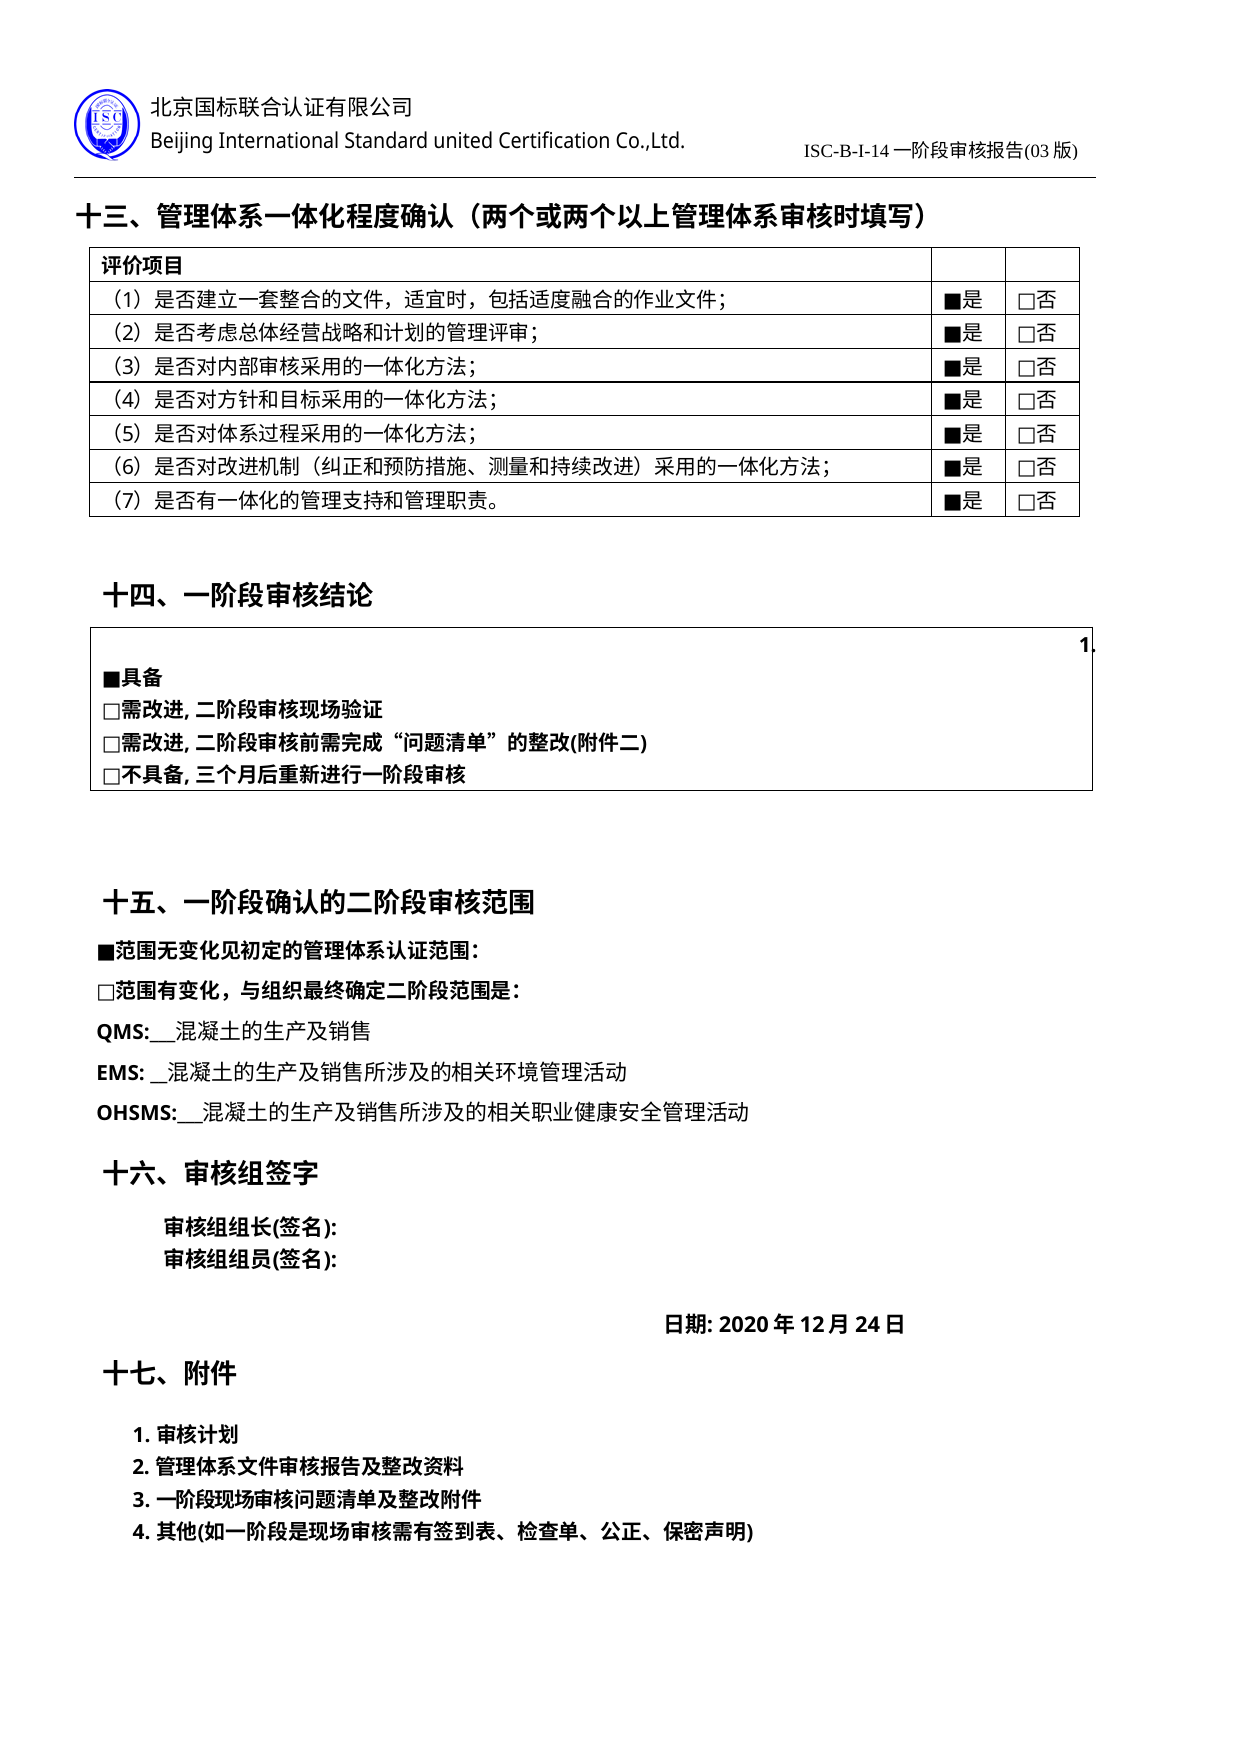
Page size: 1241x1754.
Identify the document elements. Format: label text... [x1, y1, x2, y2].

table_header 评价项目 [90, 248, 931, 281]
text 十三、管理体系一体化程度确认（两个或两个以上管理体系审核时填写） [75, 182, 1107, 247]
text 日期: 2020年12月24日 [75, 1307, 1107, 1339]
text 十七、附件 [75, 1339, 1107, 1404]
text 1. 审核计划 [104, 1417, 1107, 1449]
table_cell ■是 [932, 349, 1005, 381]
table_cell （6）是否对改进机制（纠正和预防措施、测量和持续改进）采用的一体化方法； [90, 450, 931, 482]
table_cell □否 [1006, 416, 1079, 448]
table_header 1. 组织是否具备二阶段审核条件(■QMS /■EMS/■OHSMS) ■具备 □需改进, 二阶段审核现场验证 □需改进, 二阶段审核前需完成“问题清单”的整改(附件二) □不具备, 三个月后重新进行一阶段审核 [91, 628, 1092, 790]
text ■范围无变化见初定的管理体系认证范围： [75, 934, 1107, 966]
text 十四、一阶段审核结论 [75, 562, 1107, 627]
text OHSMS:___混凝土的生产及销售所涉及的相关职业健康安全管理活动 [75, 1094, 1107, 1127]
table_header [932, 248, 1005, 281]
table_cell （1）是否建立一套整合的文件，适宜时，包括适度融合的作业文件； [90, 282, 931, 314]
text EMS: __混凝土的生产及销售所涉及的相关环境管理活动 [75, 1054, 1107, 1087]
table_cell □否 [1006, 349, 1079, 381]
table_cell □否 [1006, 315, 1079, 348]
table_cell ■是 [932, 483, 1005, 516]
text 审核组组员(签名): [75, 1242, 1107, 1274]
table_cell ■是 [932, 315, 1005, 348]
picture [74, 89, 143, 161]
text 十六、审核组签字 [75, 1139, 1107, 1204]
text □范围有变化，与组织最终确定二阶段范围是： [75, 974, 1107, 1006]
text 4. 其他(如一阶段是现场审核需有签到表、检查单、公正、保密声明) [104, 1514, 1107, 1547]
table_cell （2）是否考虑总体经营战略和计划的管理评审； [90, 315, 931, 348]
table_cell （5）是否对体系过程采用的一体化方法； [90, 416, 931, 448]
table_cell （3）是否对内部审核采用的一体化方法； [90, 349, 931, 381]
table_header [1006, 248, 1079, 281]
table_cell ■是 [932, 383, 1005, 415]
table_cell ■是 [932, 282, 1005, 314]
text 3. 一阶段现场审核问题清单及整改附件 [104, 1482, 1107, 1514]
table_cell □否 [1006, 450, 1079, 482]
text 审核组组长(签名): [75, 1209, 1107, 1242]
table_cell □否 [1006, 483, 1079, 516]
table_cell （4）是否对方针和目标采用的一体化方法； [90, 383, 931, 415]
text 十五、一阶段确认的二阶段审核范围 [75, 869, 1107, 934]
table_cell □否 [1006, 383, 1079, 415]
table_cell （7）是否有一体化的管理支持和管理职责。 [90, 483, 931, 516]
table_cell ■是 [932, 450, 1005, 482]
text 2. 管理体系文件审核报告及整改资料 [104, 1449, 1107, 1482]
text QMS:___混凝土的生产及销售 [75, 1014, 1107, 1046]
table_cell ■是 [932, 416, 1005, 448]
table_cell □否 [1006, 282, 1079, 314]
